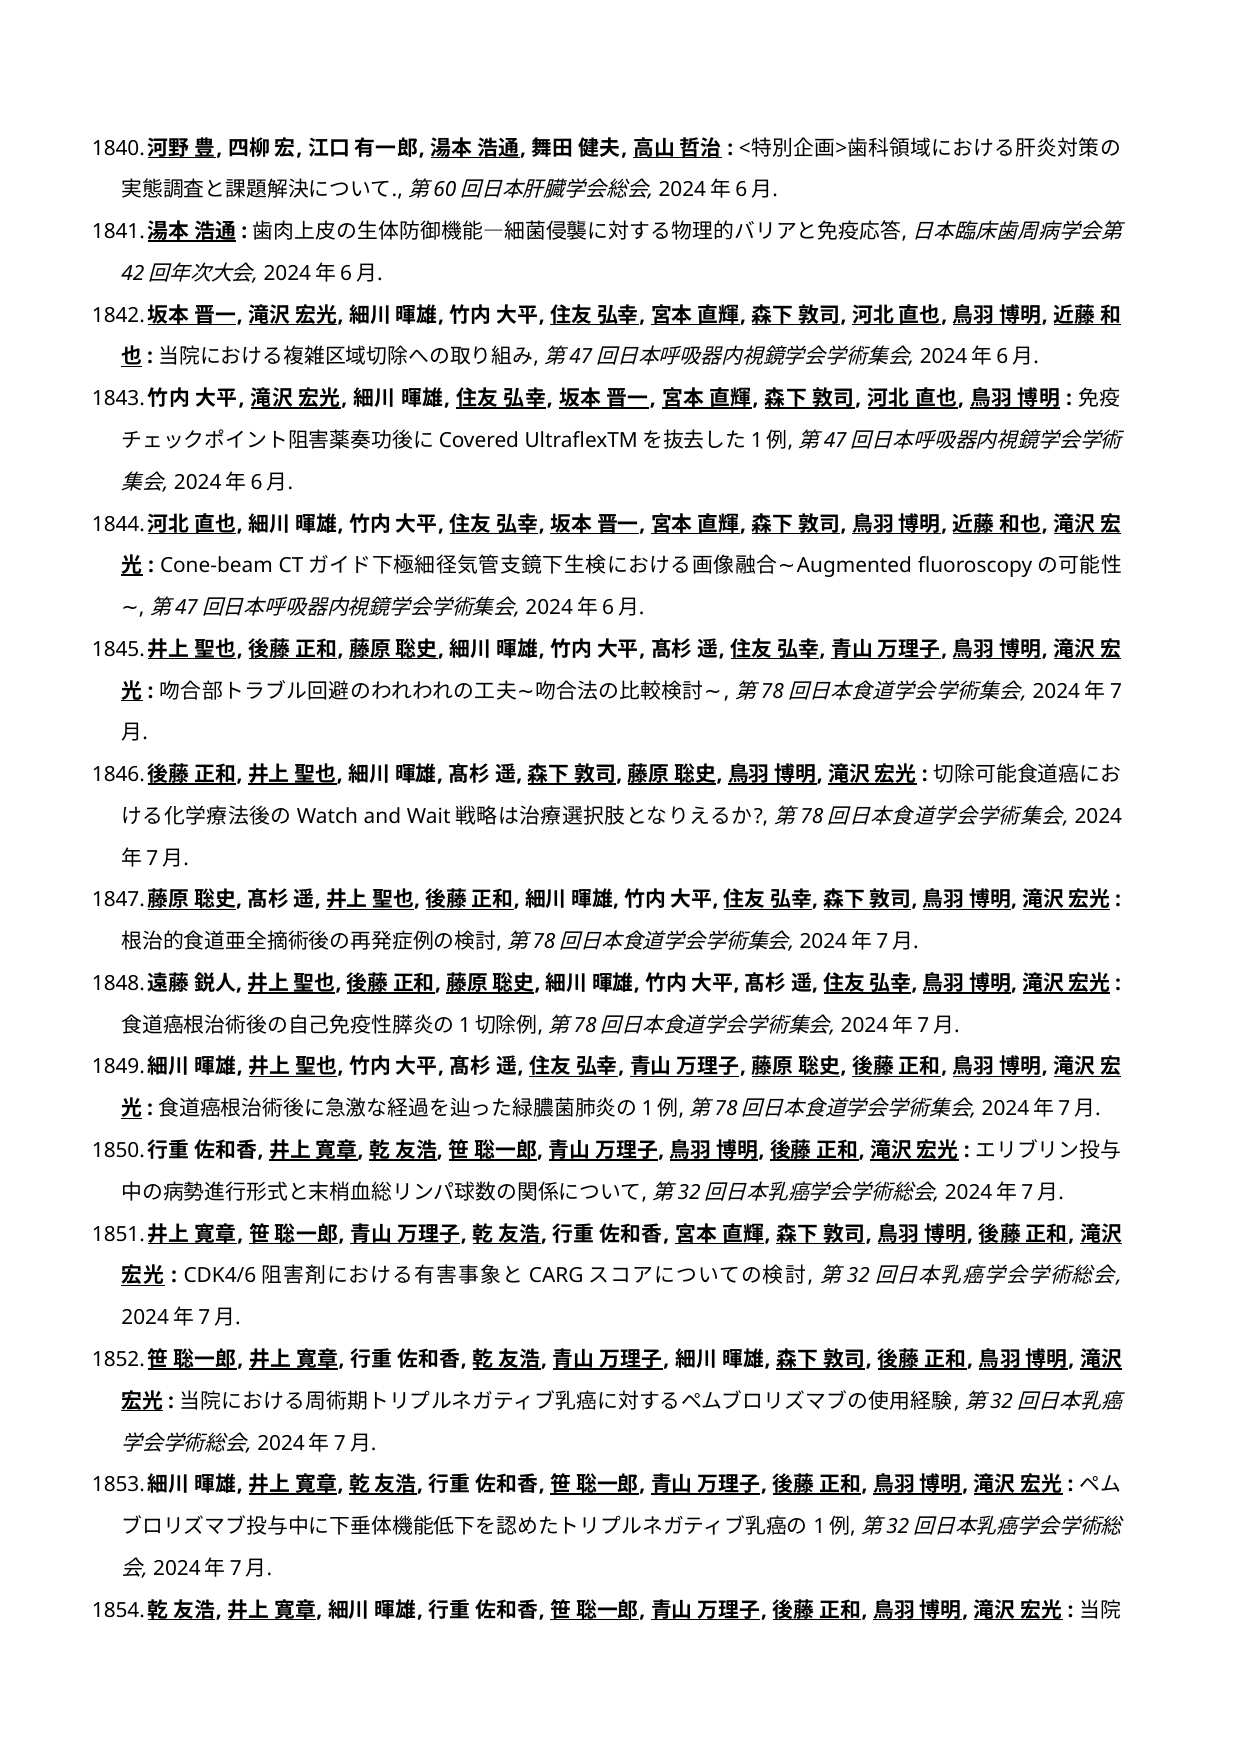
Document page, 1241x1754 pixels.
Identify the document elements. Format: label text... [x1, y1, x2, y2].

list 井上 寛章, 笹 聡一郎, 青山 万理子, 乾 友浩, 行重 佐和香, 宮本 直輝, 森下 敦司, 鳥羽 博明, 後藤 正和, 滝沢 宏光 : CDK4/6阻害剤における有害事象とCARGスコアについての検討, 第32回日本乳癌学会学術総会, 2024年7月. [92, 1211, 1122, 1336]
list 細川 暉雄, 井上 聖也, 竹内 大平, 髙杉 遥, 住友 弘幸, 青山 万理子, 藤原 聡史, 後藤 正和, 鳥羽 博明, 滝沢 宏光 : 食道癌根治術後に急激な経過を辿った緑膿菌肺炎の1例, 第78回日本食道学会学術集会, 2024年7月. [92, 1044, 1122, 1128]
list 細川 暉雄, 井上 寛章, 乾 友浩, 行重 佐和香, 笹 聡一郎, 青山 万理子, 後藤 正和, 鳥羽 博明, 滝沢 宏光 : ペムブロリズマブ投与中に下垂体機能低下を認めたトリプルネガティブ乳癌の1例, 第32回日本乳癌学会学術総会, 2024年7月. [92, 1462, 1122, 1587]
list 坂本 晋一, 滝沢 宏光, 細川 暉雄, 竹内 大平, 住友 弘幸, 宮本 直輝, 森下 敦司, 河北 直也, 鳥羽 博明, 近藤 和也 : 当院における複雑区域切除への取り組み, 第47回日本呼吸器内視鏡学会学術集会, 2024年6月. [92, 292, 1122, 376]
list 笹 聡一郎, 井上 寛章, 行重 佐和香, 乾 友浩, 青山 万理子, 細川 暉雄, 森下 敦司, 後藤 正和, 鳥羽 博明, 滝沢 宏光 : 当院における周術期トリプルネガティブ乳癌に対するペムブロリズマブの使用経験, 第32回日本乳癌学会学術総会, 2024年7月. [92, 1336, 1122, 1462]
list 井上 聖也, 後藤 正和, 藤原 聡史, 細川 暉雄, 竹内 大平, 髙杉 遥, 住友 弘幸, 青山 万理子, 鳥羽 博明, 滝沢 宏光 : 吻合部トラブル回避のわれわれの工夫∼吻合法の比較検討∼, 第78回日本食道学会学術集会, 2024年7月. [92, 626, 1122, 752]
list 湯本 浩通 : 歯肉上皮の生体防御機能―細菌侵襲に対する物理的バリアと免疫応答, 日本臨床歯周病学会第42回年次大会, 2024年6月. [92, 209, 1122, 292]
list 遠藤 鋭人, 井上 聖也, 後藤 正和, 藤原 聡史, 細川 暉雄, 竹内 大平, 髙杉 遥, 住友 弘幸, 鳥羽 博明, 滝沢 宏光 : 食道癌根治術後の自己免疫性膵炎の1切除例, 第78回日本食道学会学術集会, 2024年7月. [92, 961, 1122, 1044]
list 竹内 大平, 滝沢 宏光, 細川 暉雄, 住友 弘幸, 坂本 晋一, 宮本 直輝, 森下 敦司, 河北 直也, 鳥羽 博明 : 免疫チェックポイント阻害薬奏功後にCovered UltraflexTMを抜去した1例, 第47回日本呼吸器内視鏡学会学術集会, 2024年6月. [92, 376, 1122, 501]
list 行重 佐和香, 井上 寛章, 乾 友浩, 笹 聡一郎, 青山 万理子, 鳥羽 博明, 後藤 正和, 滝沢 宏光 : エリブリン投与中の病勢進行形式と末梢血総リンパ球数の関係について, 第32回日本乳癌学会学術総会, 2024年7月. [92, 1128, 1122, 1211]
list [92, 1587, 1122, 1629]
list 河野 豊, 四柳 宏, 江口 有一郎, 湯本 浩通, 舞田 健夫, 高山 哲治 : <特別企画>歯科領域における肝炎対策の実態調査と課題解決について., 第60回日本肝臓学会総会, 2024年6月. [92, 125, 1122, 209]
list 河北 直也, 細川 暉雄, 竹内 大平, 住友 弘幸, 坂本 晋一, 宮本 直輝, 森下 敦司, 鳥羽 博明, 近藤 和也, 滝沢 宏光 : Cone-beam CTガイド下極細径気管支鏡下生検における画像融合∼Augmented fluoroscopyの可能性∼, 第47回日本呼吸器内視鏡学会学術集会, 2024年6月. [92, 501, 1122, 626]
list 藤原 聡史, 髙杉 遥, 井上 聖也, 後藤 正和, 細川 暉雄, 竹内 大平, 住友 弘幸, 森下 敦司, 鳥羽 博明, 滝沢 宏光 : 根治的食道亜全摘術後の再発症例の検討, 第78回日本食道学会学術集会, 2024年7月. [92, 877, 1122, 961]
list 後藤 正和, 井上 聖也, 細川 暉雄, 髙杉 遥, 森下 敦司, 藤原 聡史, 鳥羽 博明, 滝沢 宏光 : 切除可能食道癌における化学療法後のWatch and Wait戦略は治療選択肢となりえるか?, 第78回日本食道学会学術集会, 2024年7月. [92, 752, 1122, 877]
